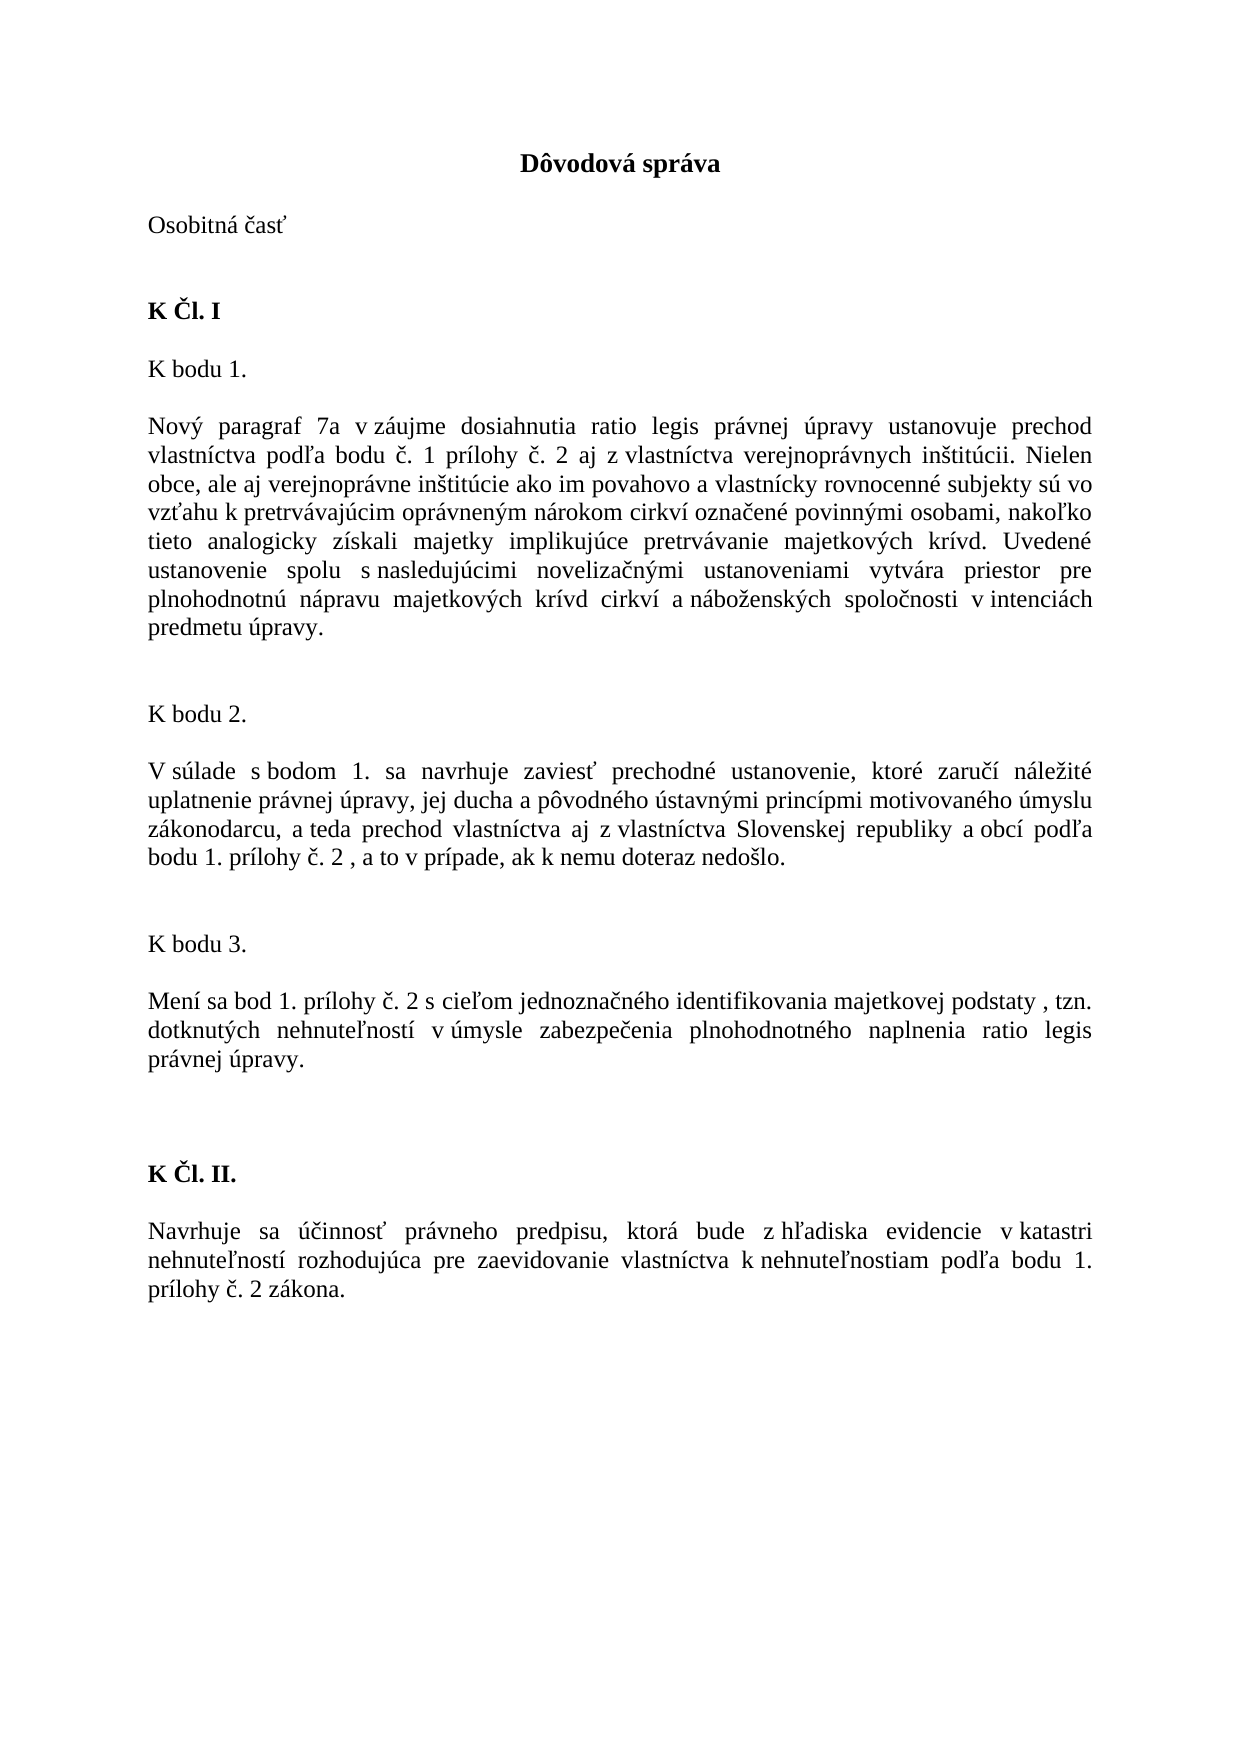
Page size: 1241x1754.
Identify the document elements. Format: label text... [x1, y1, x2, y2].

text K bodu 2. [148, 699, 1093, 727]
text Osobitná časť [148, 210, 1093, 239]
text Dôvodová správa [148, 148, 1093, 179]
text K Čl. II. [148, 1159, 1093, 1187]
text K bodu 1. [148, 354, 1093, 382]
text V súlade s bodom 1. sa navrhuje zaviesť prechodné ustanovenie, ktoré zaručí náležité uplatnenie právnej úpravy, jej ducha a pôvodného ústavnými princípmi motivovaného úmyslu zákonodarcu, a teda prechod vlastníctva aj z vlastníctva Slovenskej republiky a obcí podľa bodu 1. prílohy č. 2 , a to v prípade, ak k nemu doteraz nedošlo. [148, 756, 1093, 871]
text Nový paragraf 7a v záujme dosiahnutia ratio legis právnej úpravy ustanovuje prechod vlastníctva podľa bodu č. 1 prílohy č. 2 aj z vlastníctva verejnoprávnych inštitúcii. Nielen obce, ale aj verejnoprávne inštitúcie ako im povahovo a vlastnícky rovnocenné subjekty sú vo vzťahu k pretrvávajúcim oprávneným nárokom cirkví označené povinnými osobami, nakoľko tieto analogicky získali majetky implikujúce pretrvávanie majetkových krívd. Uvedené ustanovenie spolu s nasledujúcimi novelizačnými ustanoveniami vytvára priestor pre plnohodnotnú nápravu majetkových krívd cirkví a náboženských spoločnosti v intenciách predmetu úpravy. [148, 411, 1093, 641]
text Navrhuje sa účinnosť právneho predpisu, ktorá bude z hľadiska evidencie v katastri nehnuteľností rozhodujúca pre zaevidovanie vlastníctva k nehnuteľnostiam podľa bodu 1. prílohy č. 2 zákona. [148, 1216, 1093, 1302]
text Mení sa bod 1. prílohy č. 2 s cieľom jednoznačného identifikovania majetkovej podstaty , tzn. dotknutých nehnuteľností v úmysle zabezpečenia plnohodnotného naplnenia ratio legis právnej úpravy. [148, 986, 1093, 1072]
text K bodu 3. [148, 929, 1093, 957]
text K Čl. I [148, 296, 1093, 325]
